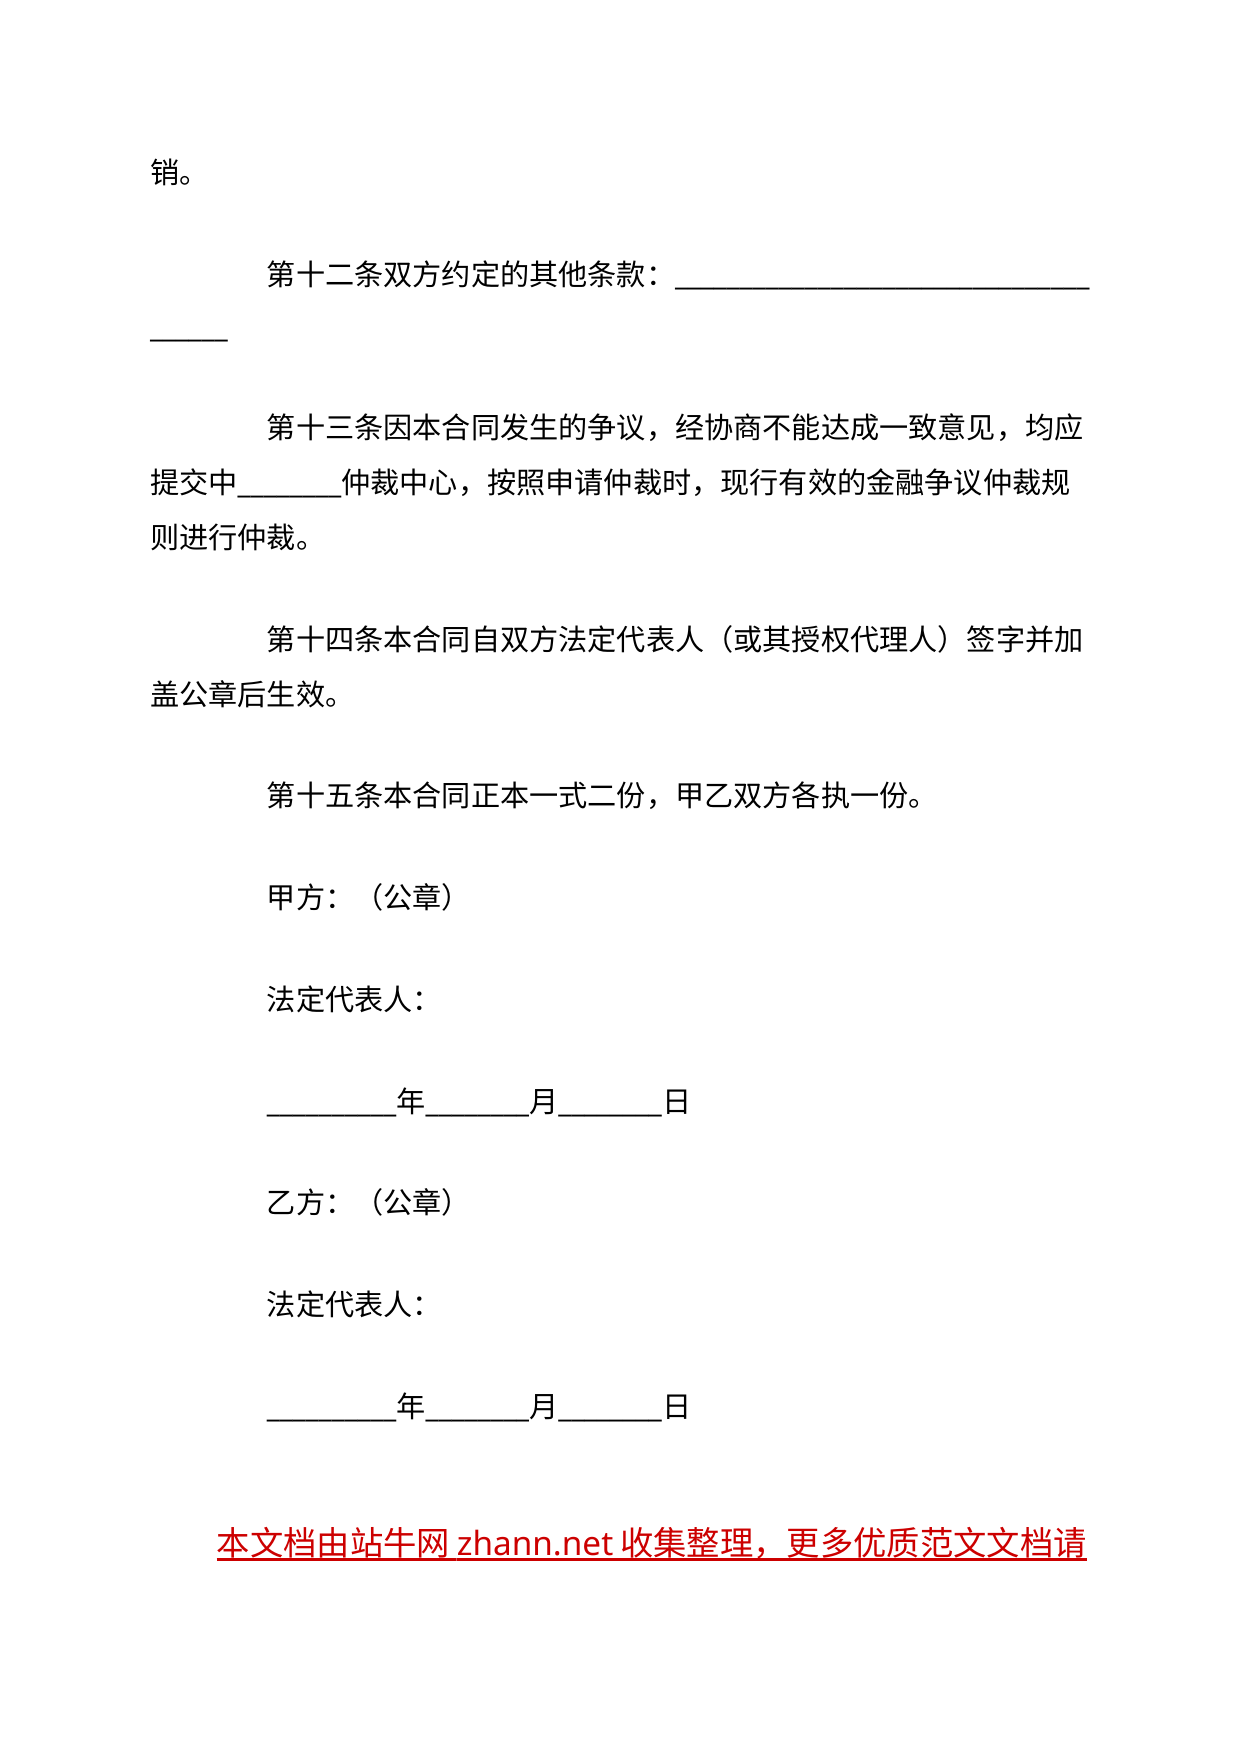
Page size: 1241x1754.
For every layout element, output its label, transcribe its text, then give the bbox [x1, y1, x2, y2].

text 法定代表人： [150, 1282, 1090, 1324]
text 第十二条双方约定的其他条款：______________________________________ [150, 252, 1090, 346]
text 第十三条因本合同发生的争议，经协商不能达成一致意见，均应提交中________仲裁中心，按照申请仲裁时，现行有效的金融争议仲裁规则进行仲裁。 [150, 404, 1090, 557]
text 法定代表人： [150, 976, 1090, 1019]
text __________年________月________日 [150, 1078, 1090, 1121]
text 第十五条本合同正本一式二份，甲乙双方各执一份。 [150, 773, 1090, 815]
text 甲方：（公章） [150, 874, 1090, 917]
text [150, 150, 1090, 192]
text __________年________月________日 [150, 1384, 1090, 1426]
text 第十四条本合同自双方法定代表人（或其授权代理人）签字并加盖公章后生效。 [150, 616, 1090, 713]
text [150, 1517, 1090, 1565]
text 乙方：（公章） [150, 1180, 1090, 1222]
